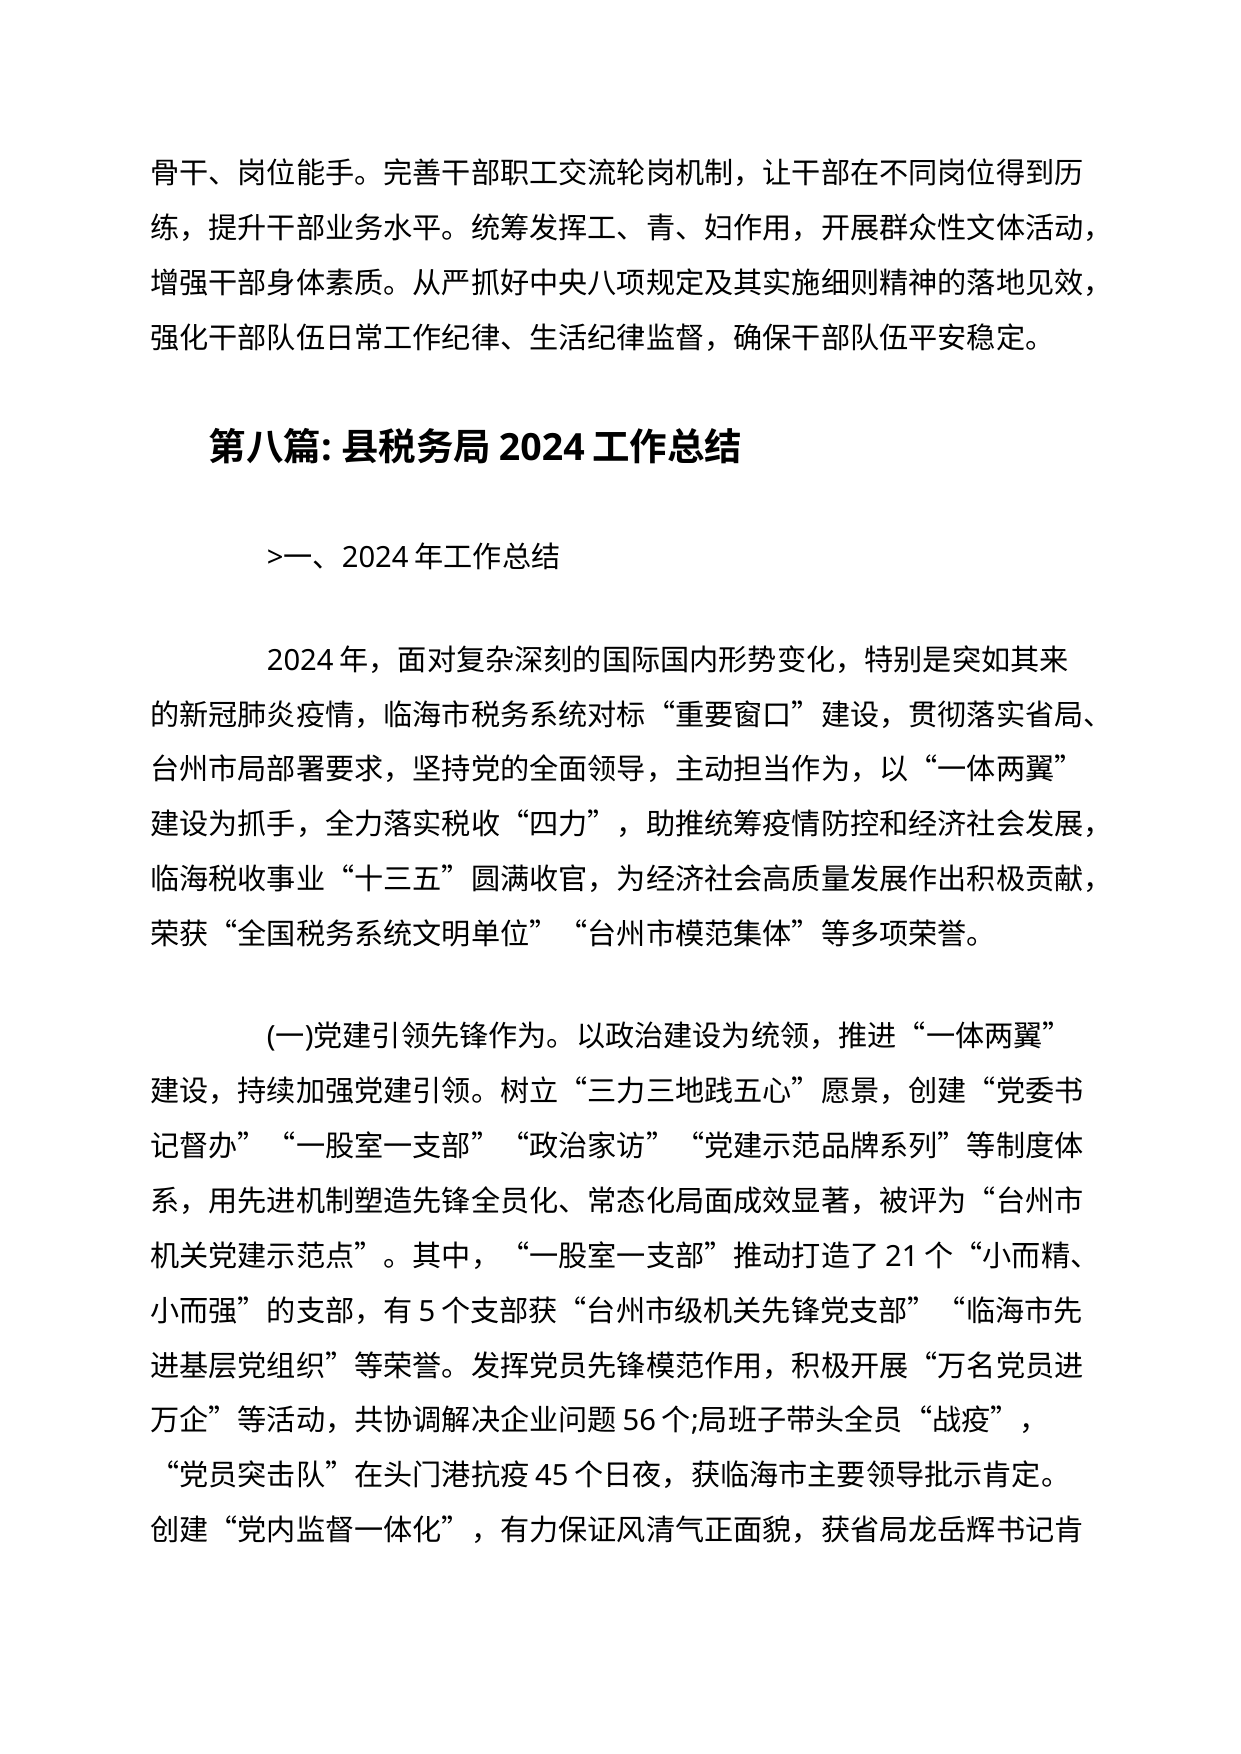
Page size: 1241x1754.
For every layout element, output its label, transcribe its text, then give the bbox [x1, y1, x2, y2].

text 第八篇: 县税务局2024工作总结 [150, 416, 1090, 471]
text >一、2024年工作总结 [150, 534, 1090, 576]
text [150, 1012, 1090, 1549]
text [150, 150, 1090, 357]
text 2024年，面对复杂深刻的国际国内形势变化，特别是突如其来的新冠肺炎疫情，临海市税务系统对标“重要窗口”建设，贯彻落实省局、台州市局部署要求，坚持党的全面领导，主动担当作为，以“一体两翼”建设为抓手，全力落实税收“四力”，助推统筹疫情防控和经济社会发展，临海税收事业“十三五”圆满收官，为经济社会高质量发展作出积极贡献，荣获“全国税务系统文明单位”“台州市模范集体”等多项荣誉。 [150, 636, 1090, 953]
